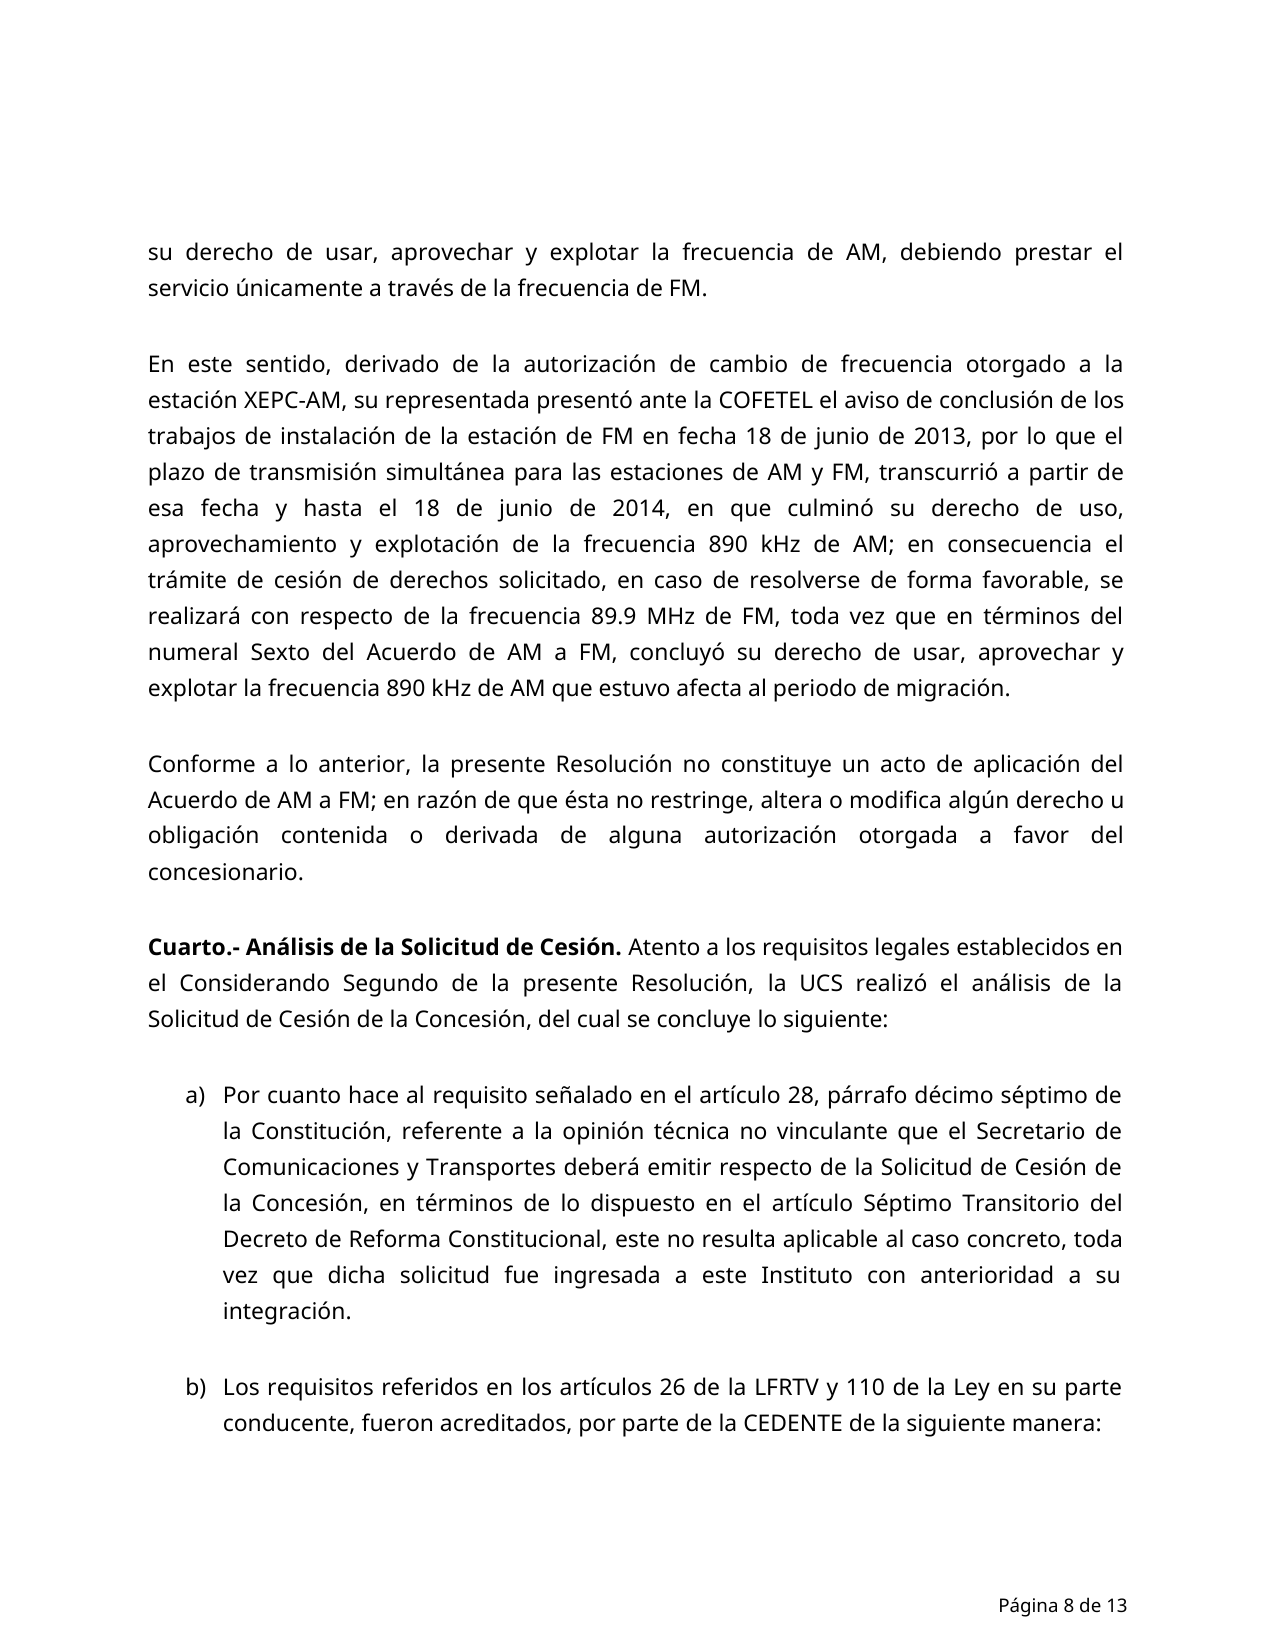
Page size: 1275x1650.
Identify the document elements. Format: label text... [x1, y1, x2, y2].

text En este sentido, derivado de la autorización de cambio de frecuencia otorgado a la estación XEPC-AM, su representada presentó ante la COFETEL el aviso de conclusión de los trabajos de instalación de la estación de FM en fecha 18 de junio de 2013, por lo que el plazo de transmisión simultánea para las estaciones de AM y FM, transcurrió a partir de esa fecha y hasta el 18 de junio de 2014, en que culminó su derecho de uso, aprovechamiento y explotación de la frecuencia 890 kHz de AM; en consecuencia el trámite de cesión de derechos solicitado, en caso de resolverse de forma favorable, se realizará con respecto de la frecuencia 89.9 MHz de FM, toda vez que en términos del numeral Sexto del Acuerdo de AM a FM, concluyó su derecho de usar, aprovechar y explotar la frecuencia 890 kHz de AM que estuvo afecta al periodo de migración. [148, 348, 1125, 703]
text Conforme a lo anterior, la presente Resolución no constituye un acto de aplicación del Acuerdo de AM a FM; en razón de que ésta no restringe, altera o modifica algún derecho u obligación contenida o derivada de alguna autorización otorgada a favor del concesionario. [148, 748, 1125, 887]
text Cuarto.- Análisis de la Solicitud de Cesión. Atento a los requisitos legales establecidos en el Considerando Segundo de la presente Resolución, la UCS realizó el análisis de la Solicitud de Cesión de la Concesión, del cual se concluye lo siguiente: [148, 931, 1123, 1034]
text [148, 236, 1125, 303]
list Los requisitos referidos en los artículos 26 de la LFRTV y 110 de la Ley en su parte conducente, fueron acreditados, por parte de la CEDENTE de la siguiente manera: [185, 1371, 1123, 1438]
list Por cuanto hace al requisito señalado en el artículo 28, párrafo décimo séptimo de la Constitución, referente a la opinión técnica no vinculante que el Secretario de Comunicaciones y Transportes deberá emitir respecto de la Solicitud de Cesión de la Concesión, en términos de lo dispuesto en el artículo Séptimo Transitorio del Decreto de Reforma Constitucional, este no resulta aplicable al caso concreto, toda vez que dicha solicitud fue ingresada a este Instituto con anterioridad a su integración. [185, 1079, 1123, 1326]
